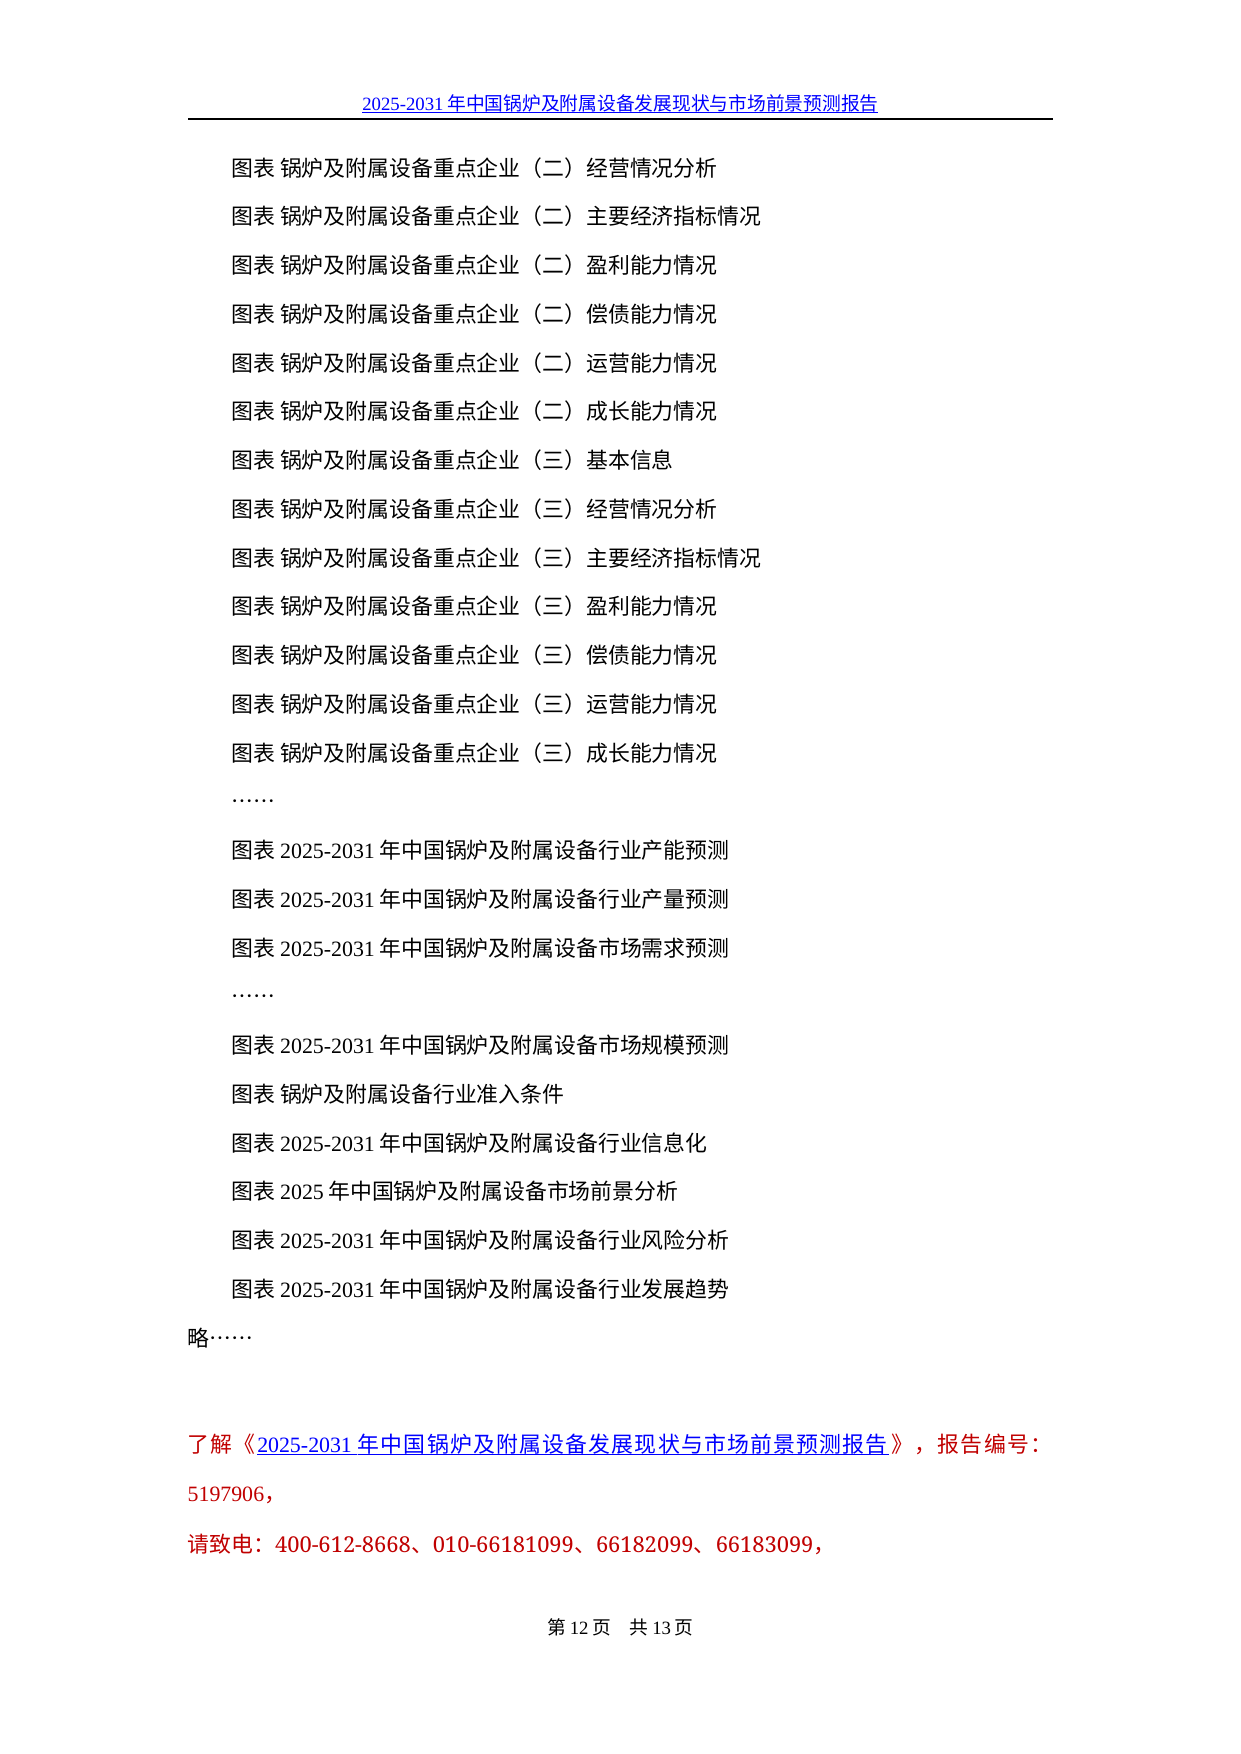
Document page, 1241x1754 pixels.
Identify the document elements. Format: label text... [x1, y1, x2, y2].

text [187, 150, 1053, 1353]
text 了解《2025-2031年中国锅炉及附属设备发展现状与市场前景预测报告》，报告编号：5197906， [187, 1427, 1053, 1508]
text 请致电：400-612-8668、010-66181099、66182099、66183099， [187, 1527, 1053, 1559]
